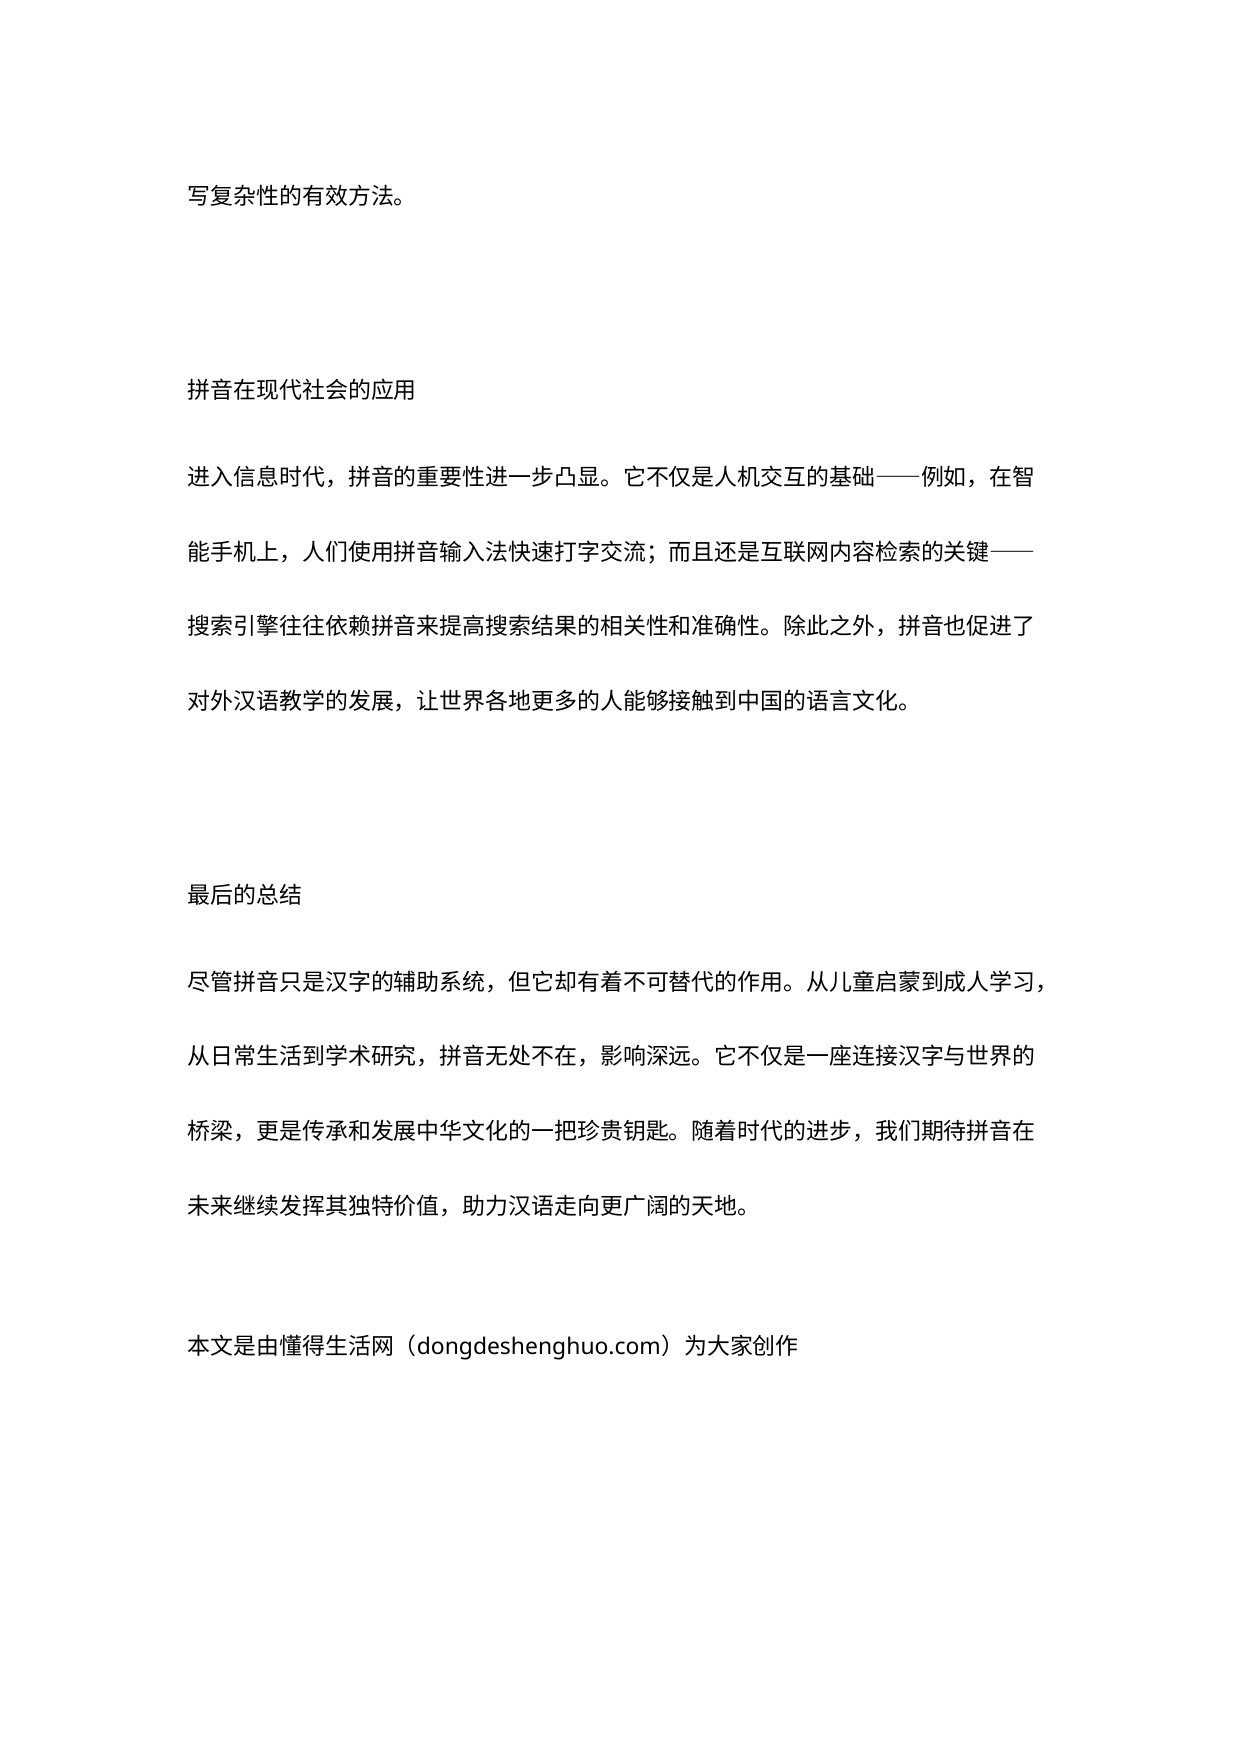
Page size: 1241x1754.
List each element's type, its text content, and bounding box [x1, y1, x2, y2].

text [187, 162, 1053, 227]
text 拼音在现代社会的应用 [187, 356, 1053, 421]
text 最后的总结 [187, 861, 1053, 926]
text 本文是由懂得生活网（dongdeshenghuo.com）为大家创作 [187, 1312, 1053, 1377]
text 尽管拼音只是汉字的辅助系统，但它却有着不可替代的作用。从儿童启蒙到成人学习，从日常生活到学术研究，拼音无处不在，影响深远。它不仅是一座连接汉字与世界的桥梁，更是传承和发展中华文化的一把珍贵钥匙。随着时代的进步，我们期待拼音在未来继续发挥其独特价值，助力汉语走向更广阔的天地。 [187, 948, 1053, 1237]
text 进入信息时代，拼音的重要性进一步凸显。它不仅是人机交互的基础——例如，在智能手机上，人们使用拼音输入法快速打字交流；而且还是互联网内容检索的关键——搜索引擎往往依赖拼音来提高搜索结果的相关性和准确性。除此之外，拼音也促进了对外汉语教学的发展，让世界各地更多的人能够接触到中国的语言文化。 [187, 443, 1053, 732]
